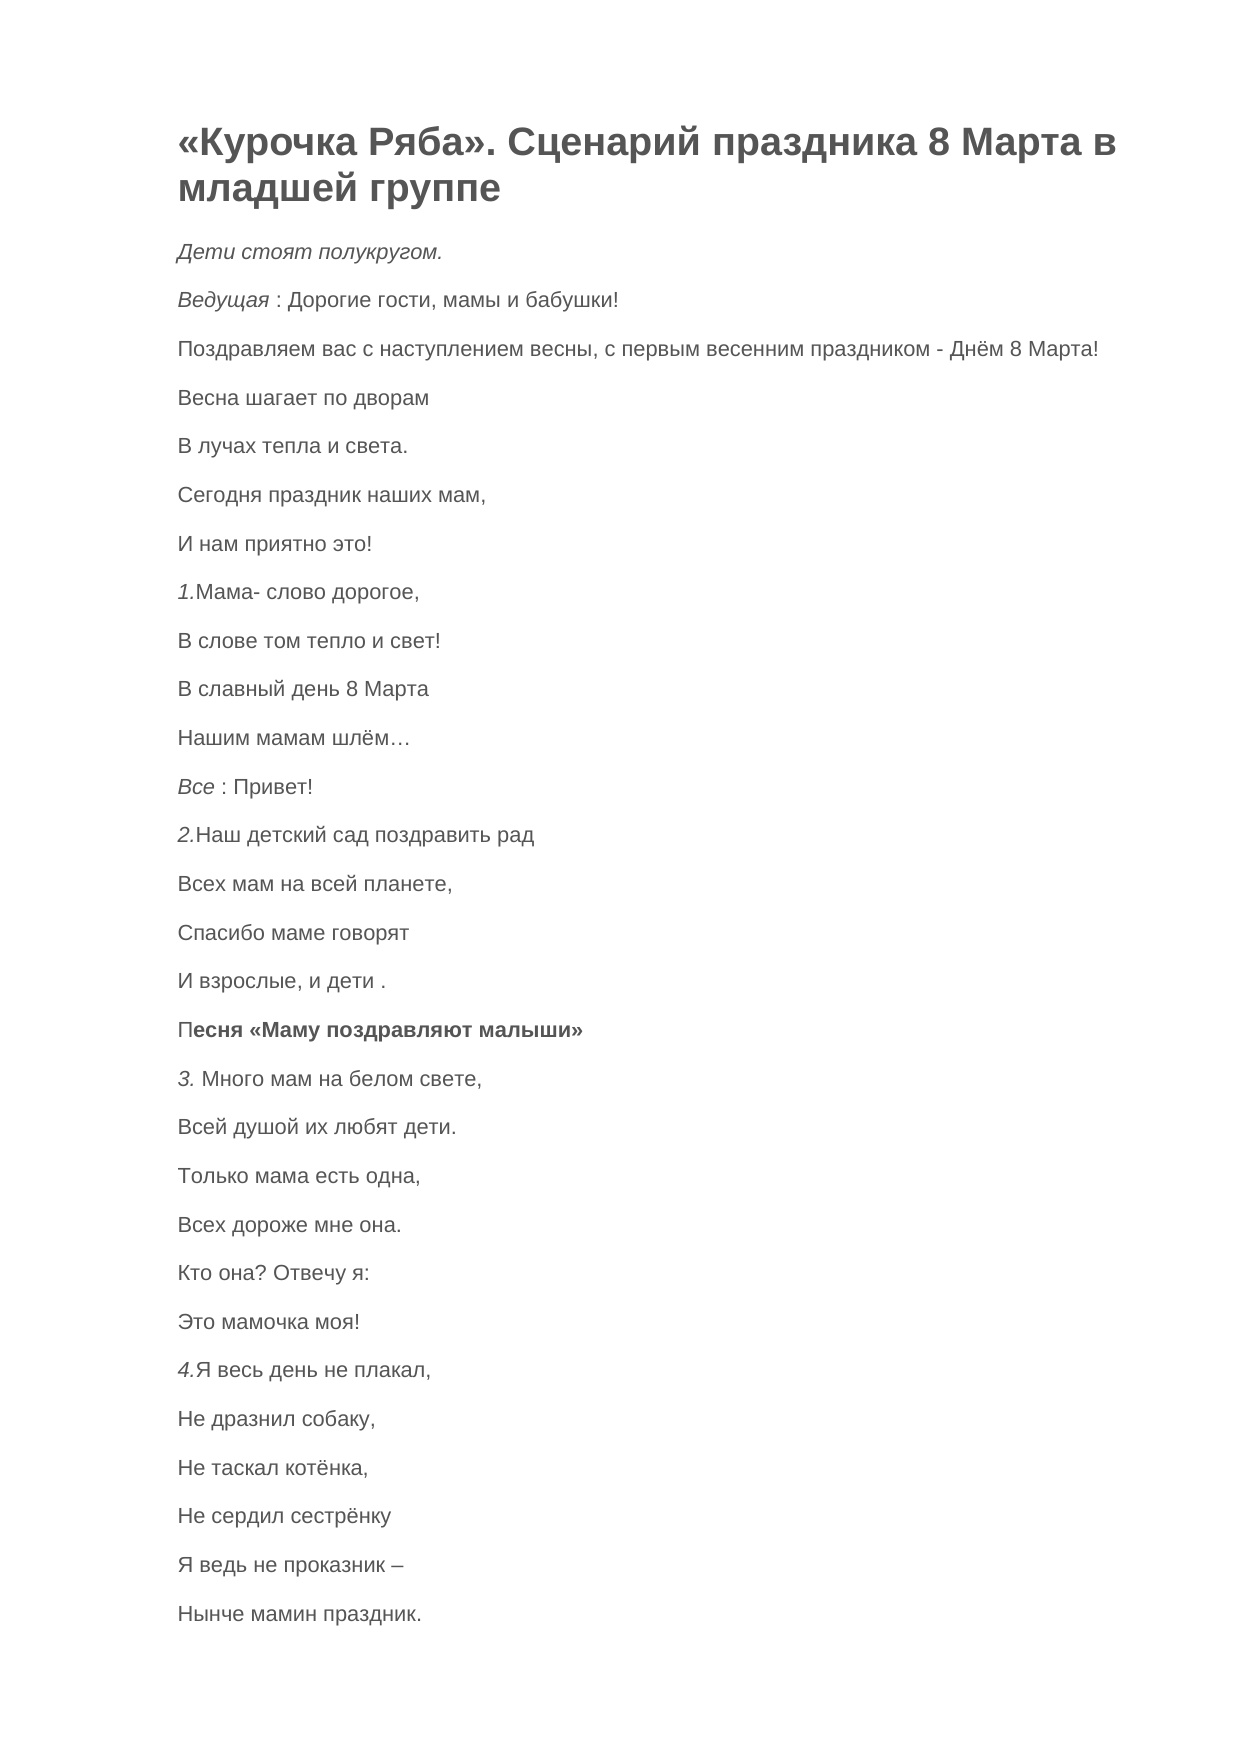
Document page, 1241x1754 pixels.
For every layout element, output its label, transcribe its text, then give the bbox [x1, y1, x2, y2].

text Всех дороже мне она. [177, 1211, 1152, 1237]
text Это мамочка моя! [177, 1309, 1152, 1334]
text Всех мам на всей планете, [177, 871, 1152, 896]
text Дети стоят полукругом. [177, 238, 1152, 264]
text И нам приятно это! [177, 530, 1152, 556]
text В славный день 8 Марта [177, 676, 1152, 702]
text «Курочка Ряба». Сценарий праздника 8 Марта в младшей группе [177, 118, 1152, 209]
text Поздравляем вас с наступлением весны, с первым весенним праздником - Днём 8 Марта! [177, 336, 1152, 361]
text Только мама есть одна, [177, 1163, 1152, 1188]
text Всей душой их любят дети. [177, 1114, 1152, 1139]
text Сегодня праздник наших мам, [177, 482, 1152, 507]
text 4.Я весь день не плакал, [177, 1357, 1152, 1383]
text Нынче мамин праздник. [177, 1601, 1152, 1626]
text Ведущая : Дорогие гости, мамы и бабушки! [177, 287, 1152, 312]
text Все : Привет! [177, 774, 1152, 799]
text И взрослые, и дети . [177, 968, 1152, 993]
text В лучах тепла и света. [177, 433, 1152, 458]
text Весна шагает по дворам [177, 384, 1152, 410]
text Не дразнил собаку, [177, 1406, 1152, 1431]
text 3. Много мам на белом свете, [177, 1066, 1152, 1091]
text Спасибо маме говорят [177, 919, 1152, 945]
text Песня «Маму поздравляют малыши» [177, 1017, 1152, 1042]
text Я ведь не проказник – [177, 1552, 1152, 1577]
text 1.Мама- слово дорогое, [177, 579, 1152, 604]
text Нашим мамам шлём… [177, 725, 1152, 750]
text Не сердил сестрёнку [177, 1503, 1152, 1528]
text Кто она? Отвечу я: [177, 1260, 1152, 1285]
text Не таскал котёнка, [177, 1455, 1152, 1480]
text 2.Наш детский сад поздравить рад [177, 822, 1152, 847]
text В слове том тепло и свет! [177, 628, 1152, 653]
